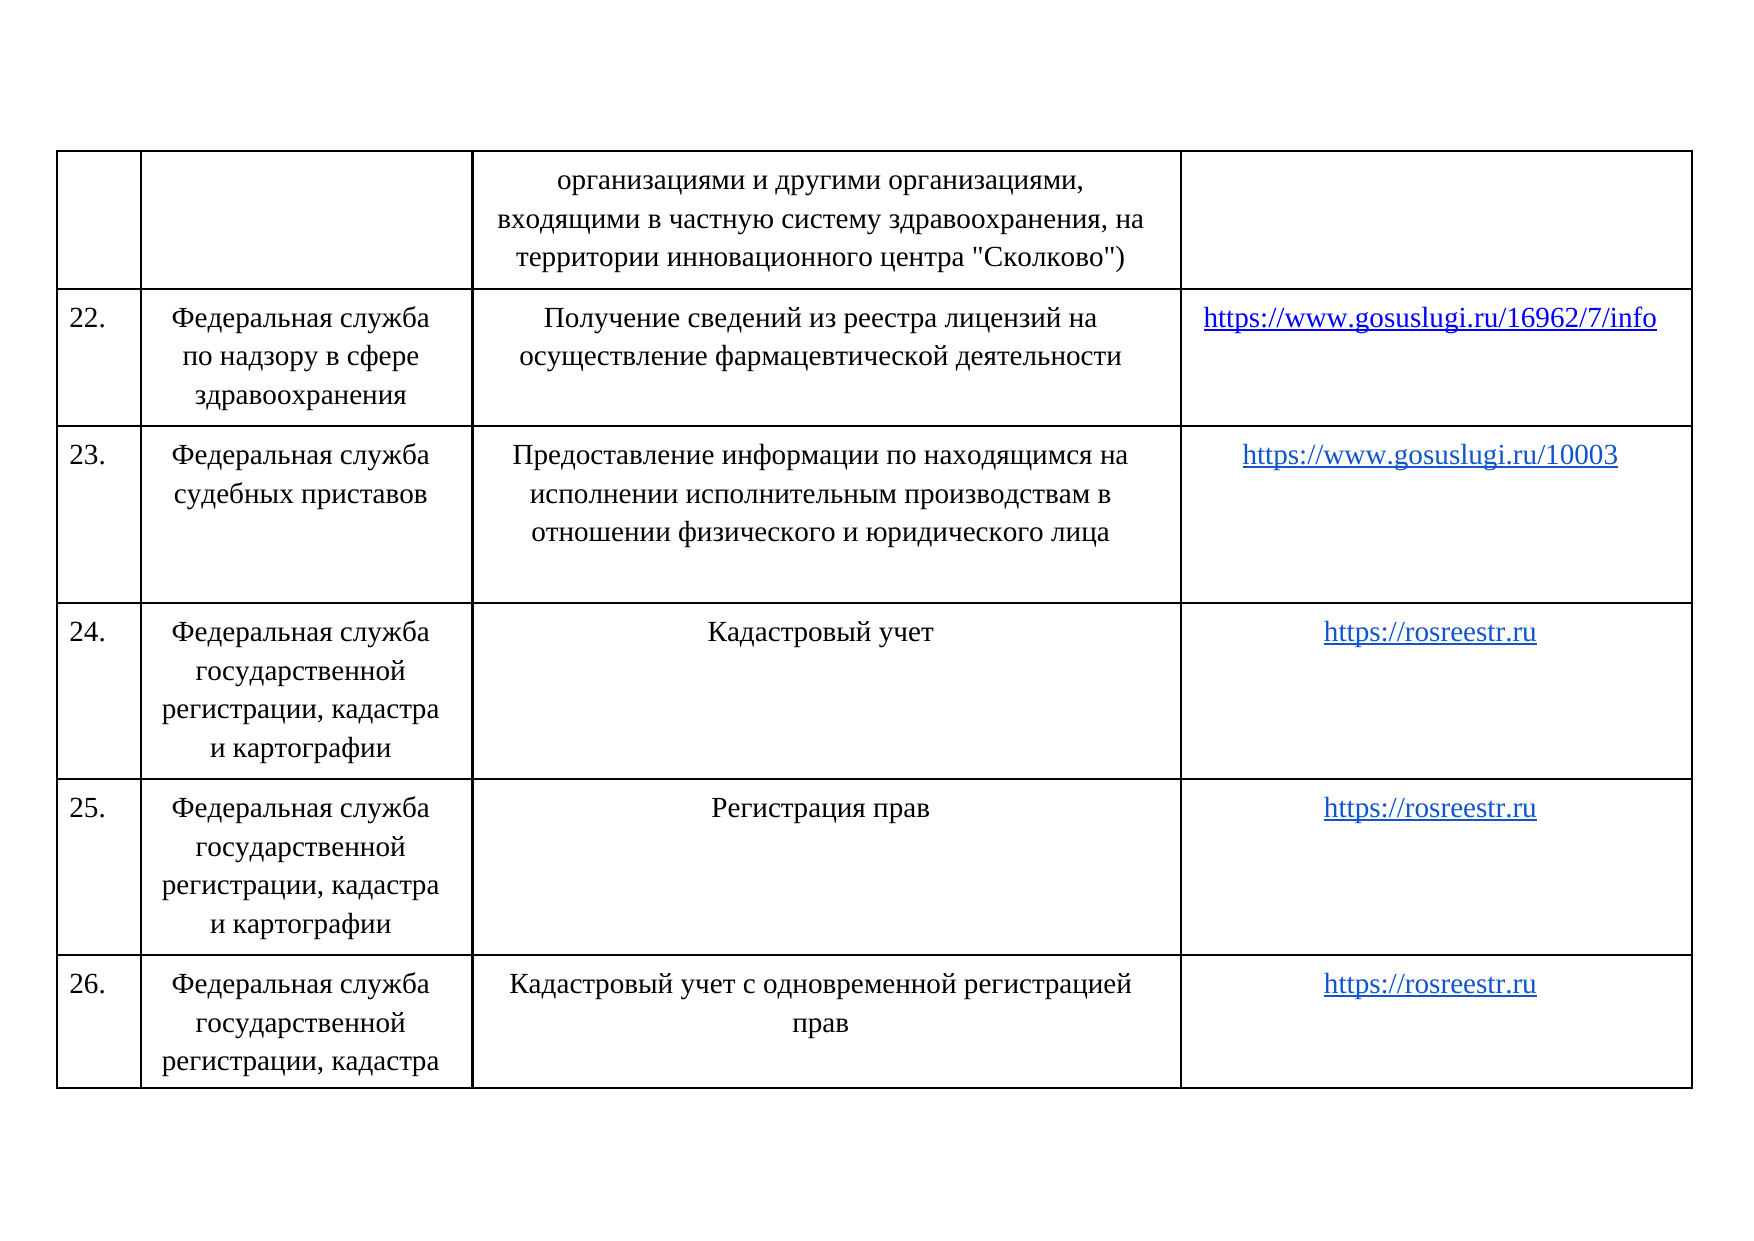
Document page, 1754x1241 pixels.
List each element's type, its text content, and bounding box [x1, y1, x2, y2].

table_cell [1182, 956, 1691, 1087]
table_cell [58, 780, 140, 954]
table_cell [474, 956, 1180, 1087]
table_cell https://www.gosuslugi.ru/16962/7/info [1182, 290, 1691, 425]
table_cell Кадастровый учет [474, 604, 1180, 778]
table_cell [142, 780, 471, 954]
table_cell Федеральная служба по надзору в сфере здравоохранения [142, 290, 471, 425]
table_cell https://www.gosuslugi.ru/10003 [1182, 427, 1691, 602]
table_cell [58, 290, 140, 425]
table_cell Получение сведений из реестра лицензий на осуществление фармацевтической деятельности [474, 290, 1180, 425]
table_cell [1182, 152, 1691, 287]
table_cell https://rosreestr.ru [1182, 780, 1691, 954]
table_cell https://rosreestr.ru [1182, 604, 1691, 778]
table_cell Регистрация прав [474, 780, 1180, 954]
table_cell [58, 427, 140, 602]
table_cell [142, 956, 471, 1087]
table_cell Предоставление информации по находящимся на исполнении исполнительным производствам в отношении физического и юридического лица [474, 427, 1180, 602]
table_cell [142, 152, 471, 287]
table_cell [58, 152, 140, 287]
table_cell Федеральная служба государственной регистрации, кадастра и картографии [142, 604, 471, 778]
table_cell [58, 956, 140, 1087]
table_cell Федеральная служба судебных приставов [142, 427, 471, 602]
table_cell [58, 604, 140, 778]
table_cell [474, 152, 1180, 287]
